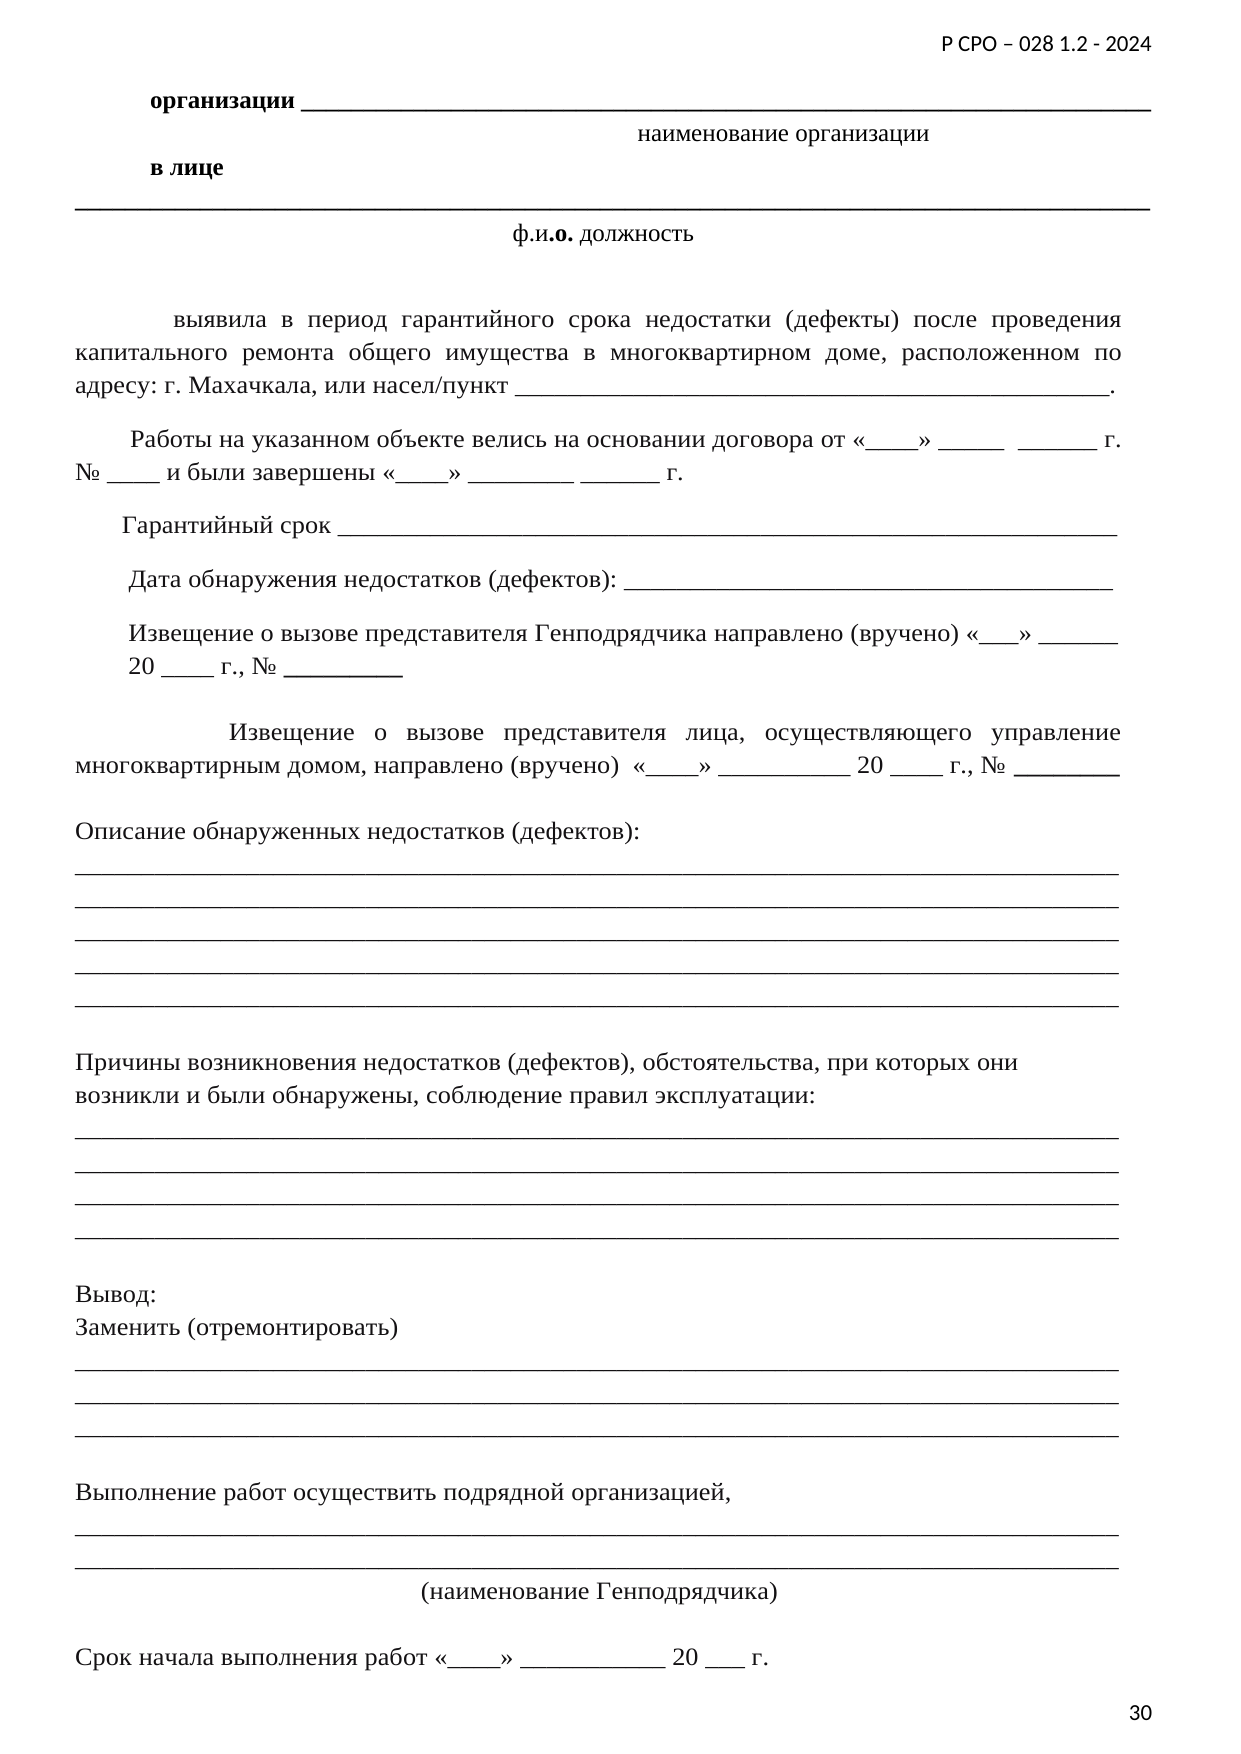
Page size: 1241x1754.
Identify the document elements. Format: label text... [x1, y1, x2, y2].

text ___________________________________________________________________________________________________________________________________________________________________________________________________________________________________________________________________________________________________________________________________________________________________________________________________________ [75, 849, 1123, 1010]
text Работы на указанном объекте велись на основании договора от «____» _____ ______ г. № ____ и были завершены «____» ________ ______ г. [75, 424, 1123, 485]
text в лице ______________________________________________________________________________________ [75, 152, 1152, 213]
text Заменить (отремонтировать) [75, 1312, 1123, 1340]
text выявила в период гарантийного срока недостатки (дефекты) после проведения капитального ремонта общего имущества в многоквартирном доме, расположенном по адресу: г. Махачкала, или насел/пункт _____________________________________________. [75, 304, 1123, 398]
text Гарантийный срок ___________________________________________________________ [75, 511, 1123, 539]
text Описание обнаруженных недостатков (дефектов): [75, 816, 1123, 845]
text Вывод: [75, 1279, 1123, 1307]
text Срок начала выполнения работ «____» ___________ 20 ___ г. [75, 1642, 1123, 1671]
text Извещение о вызове представителя Генподрядчика направлено (вручено) «___» ______ [75, 618, 1123, 647]
text наименование организации [75, 118, 1152, 147]
text (наименование Генподрядчика) [75, 1576, 1123, 1604]
text организации ____________________________________________________________________ [75, 86, 1152, 114]
text Извещение о вызове представителя лица, осуществляющего управление многоквартирным домом, направлено (вручено) «____» __________ 20 ____ г., № ________ [75, 717, 1123, 779]
text _____________________________________________________________________________________________________________________________________________________________________________________________________________________________________________ [75, 1345, 1123, 1439]
text ф.и.о. должность [75, 218, 1152, 246]
text Дата обнаружения недостатков (дефектов): _____________________________________ [75, 564, 1123, 593]
text ____________________________________________________________________________________________________________________________________________________________________________________________________________________________________________________________________________________________________________________________ [75, 1113, 1123, 1241]
text 20 ____ г., № _________ [75, 651, 1123, 680]
text Выполнение работ осуществить подрядной организацией, ______________________________________________________________________________________________________________________________________________________________ [75, 1477, 1123, 1572]
text Причины возникновения недостатков (дефектов), обстоятельства, при которых они возникли и были обнаружены, соблюдение правил эксплуатации: [75, 1047, 1123, 1109]
